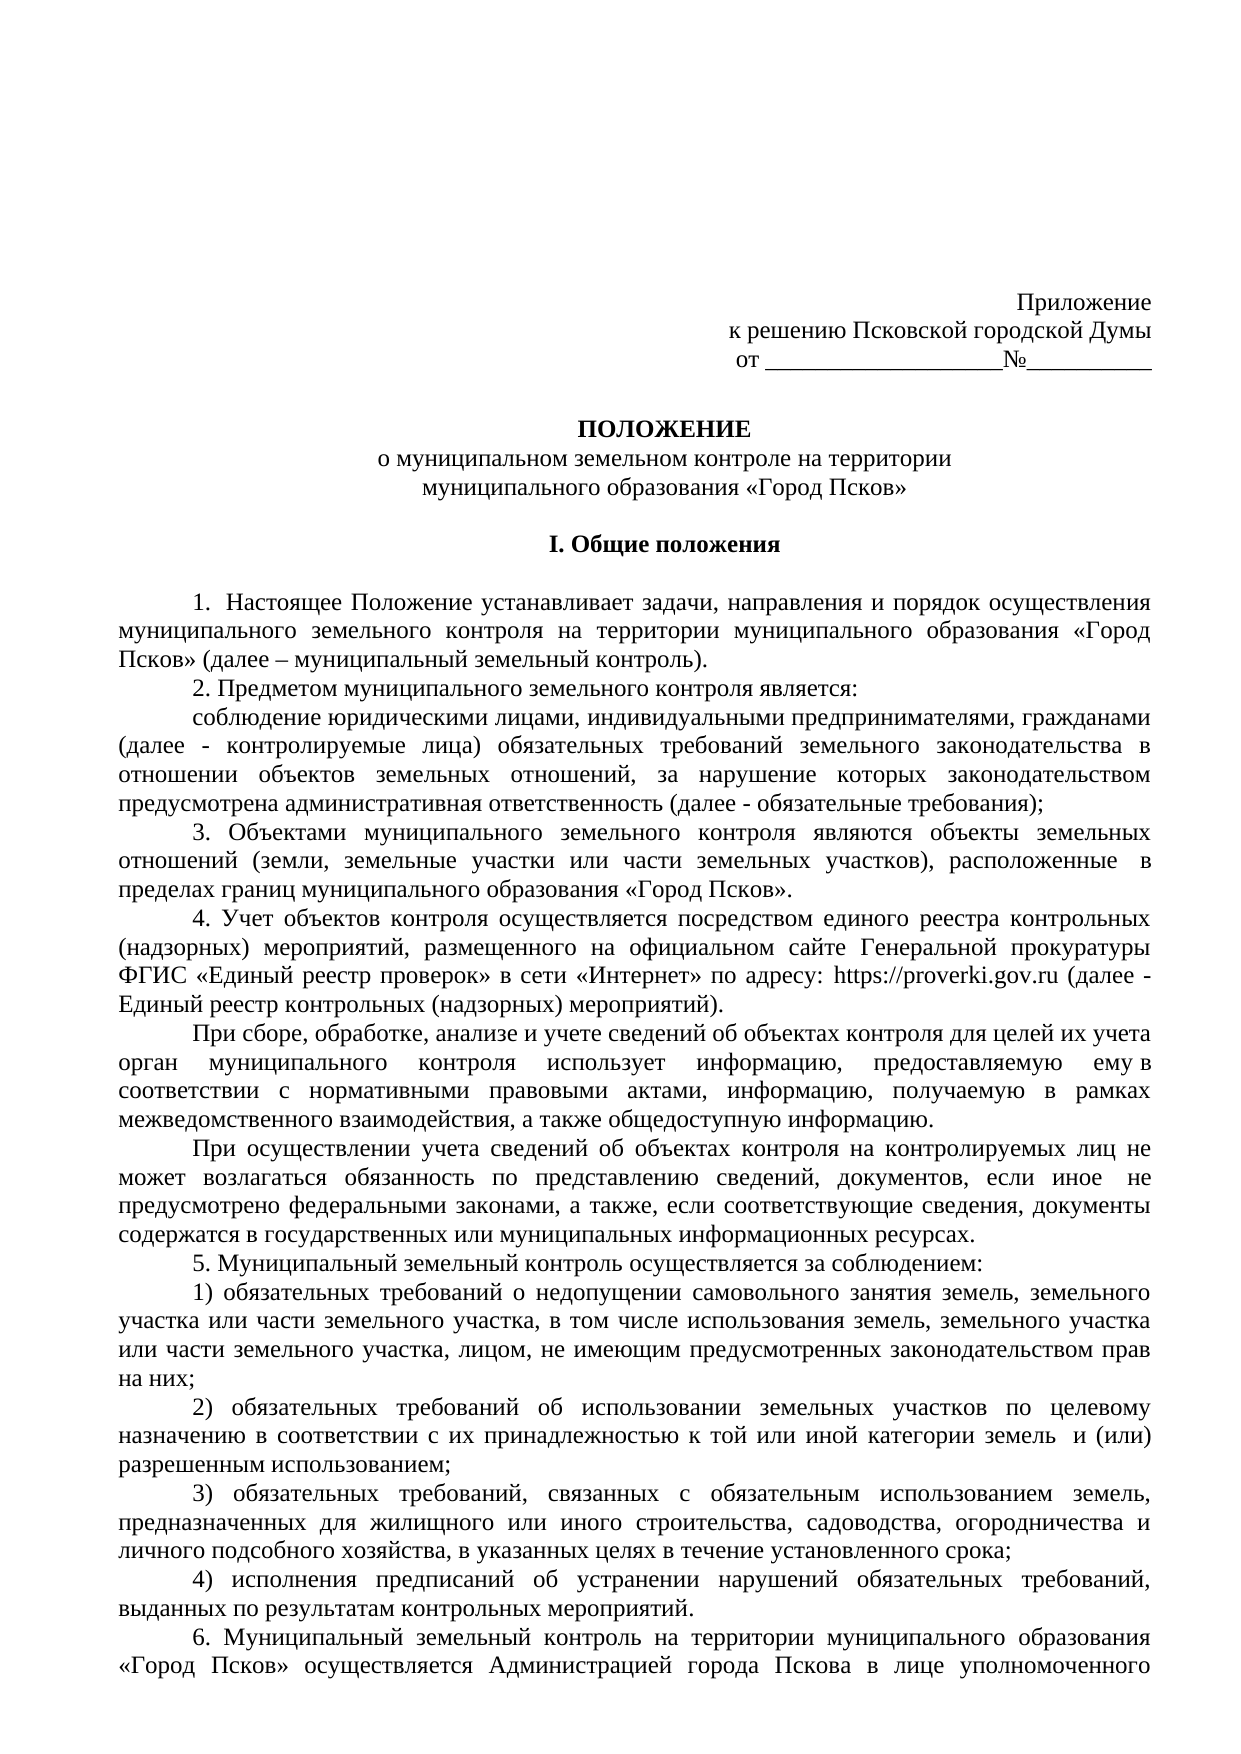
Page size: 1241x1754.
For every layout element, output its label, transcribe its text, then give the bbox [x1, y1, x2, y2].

text 1) обязательных требований о недопущении самовольного занятия земель, земельного участка или части земельного участка, в том числе использования земель, земельного участка или части земельного участка, лицом, не имеющим предусмотренных законодательством прав на них; [118, 1277, 1152, 1392]
text 4. Учет объектов контроля осуществляется посредством единого реестра контрольных (надзорных) мероприятий, размещенного на официальном сайте Генеральной прокуратуры ФГИС «Единый реестр проверок» в сети «Интернет» по адресу: https://proverki.gov.ru (далее - Единый реестр контрольных (надзорных) мероприятий). [118, 903, 1152, 1018]
text 5. Муниципальный земельный контроль осуществляется за соблюдением: [118, 1248, 1152, 1277]
text муниципального образования «Город Псков» [118, 472, 1152, 501]
text Приложение [118, 287, 1152, 316]
text 3) обязательных требований, связанных с обязательным использованием земель, предназначенных для жилищного или иного строительства, садоводства, огородничества и личного подсобного хозяйства, в указанных целях в течение установленного срока; [118, 1478, 1152, 1564]
text к решению Псковской городской Думы [118, 316, 1152, 344]
text При сборе, обработке, анализе и учете сведений об объектах контроля для целей их учета орган муниципального контроля использует информацию, предоставляемую ему в соответствии с нормативными правовыми актами, информацию, получаемую в рамках межведомственного взаимодействия, а также общедоступную информацию. [118, 1018, 1152, 1133]
text 1. Настоящее Положение устанавливает задачи, направления и порядок осуществления муниципального земельного контроля на территории муниципального образования «Город Псков» (далее – муниципальный земельный контроль). [118, 587, 1152, 673]
text Общие положения [118, 529, 1152, 558]
text от ___________________№__________ [118, 344, 1152, 373]
text соблюдение юридическими лицами, индивидуальными предпринимателями, гражданами (далее - контролируемые лица) обязательных требований земельного законодательства в отношении объектов земельных отношений, за нарушение которых законодательством предусмотрена административная ответственность (далее - обязательные требования); [118, 702, 1152, 817]
text При осуществлении учета сведений об объектах контроля на контролируемых лиц не может возлагаться обязанность по представлению сведений, документов, если иное не предусмотрено федеральными законами, а также, если соответствующие сведения, документы содержатся в государственных или муниципальных информационных ресурсах. [118, 1133, 1152, 1248]
text ПОЛОЖЕНИЕ [118, 414, 1152, 443]
text 4) исполнения предписаний об устранении нарушений обязательных требований, выданных по результатам контрольных мероприятий. [118, 1564, 1152, 1622]
text 2. Предметом муниципального земельного контроля является: [118, 673, 1152, 702]
text 3. Объектами муниципального земельного контроля являются объекты земельных отношений (земли, земельные участки или части земельных участков), расположенные в пределах границ муниципального образования «Город Псков». [118, 817, 1152, 903]
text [118, 1622, 1152, 1679]
text о муниципальном земельном контроле на территории [118, 443, 1152, 472]
text 2) обязательных требований об использовании земельных участков по целевому назначению в соответствии с их принадлежностью к той или иной категории земель и (или) разрешенным использованием; [118, 1392, 1152, 1478]
